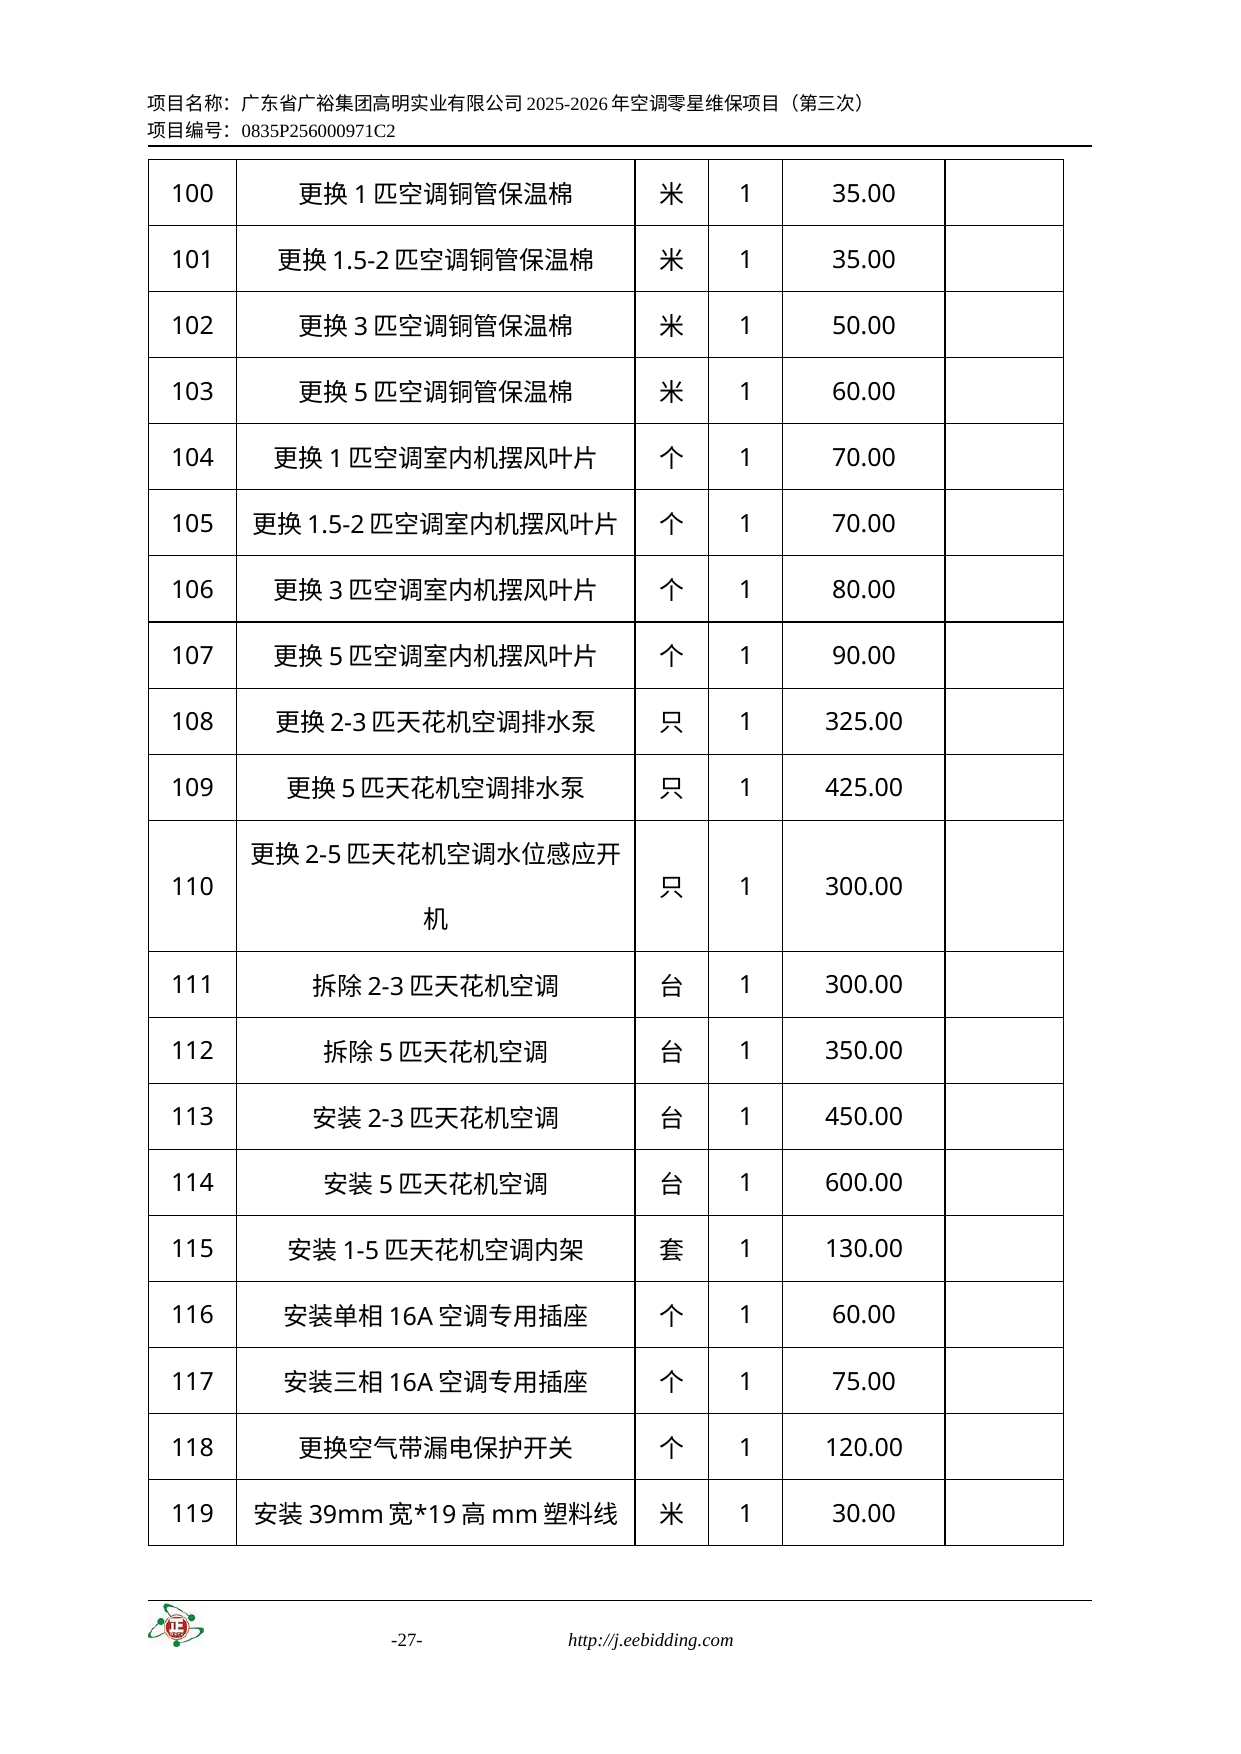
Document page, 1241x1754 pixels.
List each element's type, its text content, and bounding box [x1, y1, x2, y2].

table_cell 1 [709, 821, 782, 951]
table_cell 更换1.5-2匹空调铜管保温棉 [237, 226, 634, 291]
table_cell 更换5匹天花机空调排水泵 [237, 755, 634, 819]
table_cell 更换空气带漏电保护开关 [237, 1414, 634, 1479]
table_cell 300.00 [783, 952, 944, 1017]
table_cell 1 [709, 160, 782, 225]
table_cell 个 [636, 424, 708, 489]
table_cell [946, 1216, 1063, 1281]
table_cell 1 [709, 1084, 782, 1149]
table_cell 100 [149, 160, 236, 225]
table_cell 1 [709, 1414, 782, 1479]
table_cell 米 [636, 226, 708, 291]
table_cell 1 [709, 1018, 782, 1083]
table_cell 1 [709, 1480, 782, 1545]
table_cell 103 [149, 358, 236, 423]
table_cell 70.00 [783, 424, 944, 489]
table_cell 1 [709, 689, 782, 753]
table_cell 更换2-5匹天花机空调水位感应开机 [237, 821, 634, 951]
table_cell 70.00 [783, 490, 944, 555]
table_cell 个 [636, 1414, 708, 1479]
table_cell 米 [636, 160, 708, 225]
table_cell 台 [636, 1084, 708, 1149]
table_cell 台 [636, 1150, 708, 1215]
table_cell 450.00 [783, 1084, 944, 1149]
table_cell 108 [149, 689, 236, 753]
table_cell 安装2-3匹天花机空调 [237, 1084, 634, 1149]
picture [147, 1603, 204, 1647]
table_cell 1 [709, 1348, 782, 1413]
table_cell 101 [149, 226, 236, 291]
table_cell 更换5匹空调铜管保温棉 [237, 358, 634, 423]
table_cell 米 [636, 358, 708, 423]
table_cell 60.00 [783, 1282, 944, 1347]
table_cell 116 [149, 1282, 236, 1347]
table_cell 1 [709, 556, 782, 621]
table_cell 1 [709, 952, 782, 1017]
table_cell 1 [709, 424, 782, 489]
table_cell 111 [149, 952, 236, 1017]
table_cell 104 [149, 424, 236, 489]
table_cell 个 [636, 1348, 708, 1413]
table_cell 300.00 [783, 821, 944, 951]
table_cell 425.00 [783, 755, 944, 819]
table_cell [946, 358, 1063, 423]
table_cell 拆除2-3匹天花机空调 [237, 952, 634, 1017]
table_cell [946, 556, 1063, 621]
table_cell 120.00 [783, 1414, 944, 1479]
table_cell 1 [709, 358, 782, 423]
table_cell 个 [636, 623, 708, 687]
table_cell 106 [149, 556, 236, 621]
table_cell 个 [636, 1282, 708, 1347]
table_cell 更换3匹空调室内机摆风叶片 [237, 556, 634, 621]
table_cell 更换1匹空调室内机摆风叶片 [237, 424, 634, 489]
table_cell [946, 1150, 1063, 1215]
table_cell 米 [636, 1480, 708, 1545]
table_cell 115 [149, 1216, 236, 1281]
table_cell 35.00 [783, 226, 944, 291]
table_cell 109 [149, 755, 236, 819]
table_cell 1 [709, 292, 782, 357]
table_cell [946, 689, 1063, 753]
table_cell 安装三相16A空调专用插座 [237, 1348, 634, 1413]
table_cell 117 [149, 1348, 236, 1413]
table_cell 安装1-5匹天花机空调内架 [237, 1216, 634, 1281]
table_cell [946, 292, 1063, 357]
table_cell 安装单相16A空调专用插座 [237, 1282, 634, 1347]
table_cell 1 [709, 1216, 782, 1281]
table_cell 102 [149, 292, 236, 357]
table_cell 80.00 [783, 556, 944, 621]
table_cell 105 [149, 490, 236, 555]
table_cell 60.00 [783, 358, 944, 423]
table_cell 1 [709, 226, 782, 291]
table_cell 350.00 [783, 1018, 944, 1083]
table_cell 套 [636, 1216, 708, 1281]
table_cell [946, 755, 1063, 819]
table_cell 只 [636, 755, 708, 819]
table_cell 更换3匹空调铜管保温棉 [237, 292, 634, 357]
table_cell [946, 821, 1063, 951]
table_cell 更换2-3匹天花机空调排水泵 [237, 689, 634, 753]
table_cell 600.00 [783, 1150, 944, 1215]
table_cell [946, 1480, 1063, 1545]
table_cell 35.00 [783, 160, 944, 225]
table_cell [946, 490, 1063, 555]
table_cell 只 [636, 689, 708, 753]
table_cell 1 [709, 1150, 782, 1215]
table_cell 安装39mm宽*19高mm塑料线槽 [237, 1480, 634, 1545]
table_cell 个 [636, 490, 708, 555]
table_cell [946, 1282, 1063, 1347]
table_cell 112 [149, 1018, 236, 1083]
table_cell [946, 226, 1063, 291]
table_cell 台 [636, 1018, 708, 1083]
table_cell 1 [709, 623, 782, 687]
table_cell 1 [709, 755, 782, 819]
table_cell [946, 623, 1063, 687]
table_cell 拆除5匹天花机空调 [237, 1018, 634, 1083]
table_cell 119 [149, 1480, 236, 1545]
table_cell 安装5匹天花机空调 [237, 1150, 634, 1215]
table_cell 90.00 [783, 623, 944, 687]
table_cell 台 [636, 952, 708, 1017]
table_cell 113 [149, 1084, 236, 1149]
table_cell [946, 424, 1063, 489]
table_cell 325.00 [783, 689, 944, 753]
table_cell 1 [709, 490, 782, 555]
table_cell 114 [149, 1150, 236, 1215]
table_cell 更换1.5-2匹空调室内机摆风叶片 [237, 490, 634, 555]
table_cell [946, 160, 1063, 225]
table_cell 个 [636, 556, 708, 621]
table_cell [946, 1348, 1063, 1413]
table_cell 30.00 [783, 1480, 944, 1545]
table_cell [946, 1084, 1063, 1149]
table_cell 50.00 [783, 292, 944, 357]
table_cell 更换5匹空调室内机摆风叶片 [237, 623, 634, 687]
table_cell 130.00 [783, 1216, 944, 1281]
table_cell 米 [636, 292, 708, 357]
table_cell 只 [636, 821, 708, 951]
table_cell [946, 952, 1063, 1017]
table_cell 107 [149, 623, 236, 687]
table_cell 更换1匹空调铜管保温棉 [237, 160, 634, 225]
table_cell [946, 1414, 1063, 1479]
table_cell 110 [149, 821, 236, 951]
table_cell 75.00 [783, 1348, 944, 1413]
table_cell 1 [709, 1282, 782, 1347]
table_cell 118 [149, 1414, 236, 1479]
table_cell [946, 1018, 1063, 1083]
